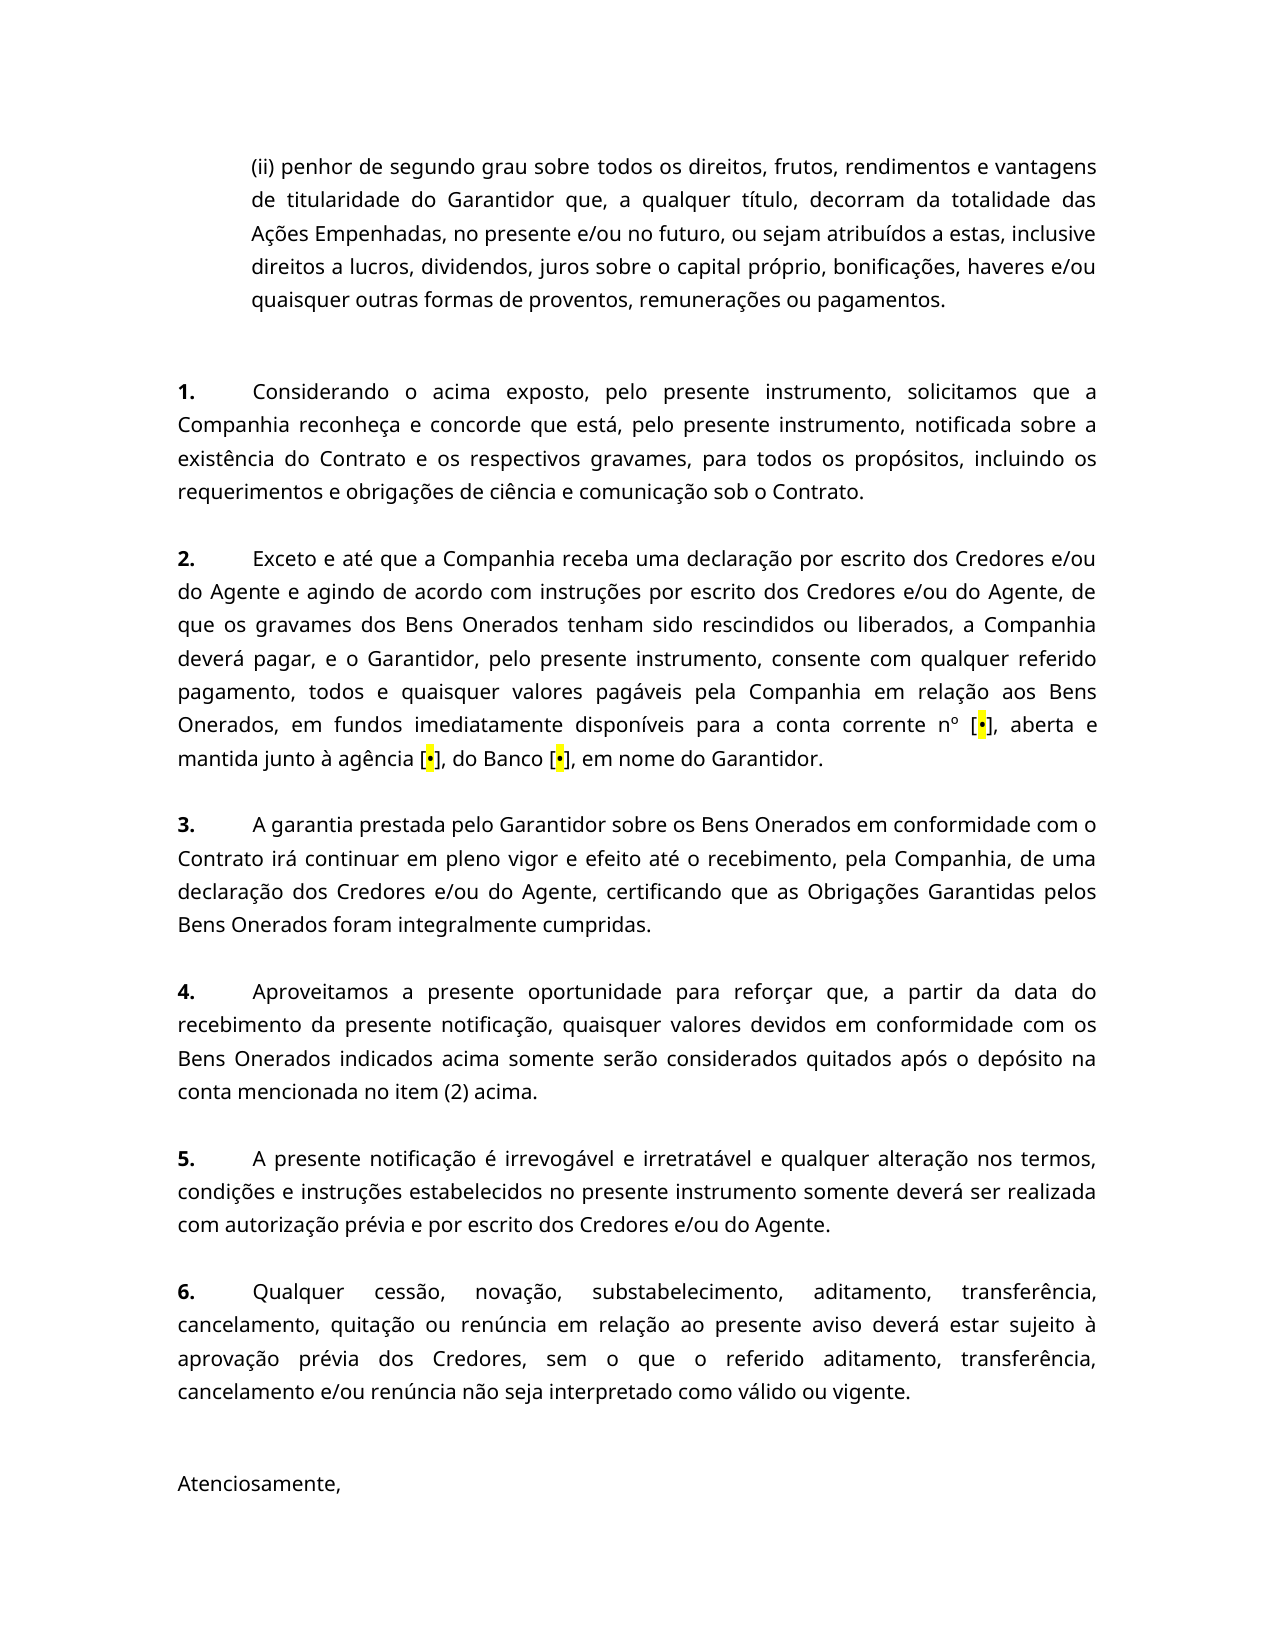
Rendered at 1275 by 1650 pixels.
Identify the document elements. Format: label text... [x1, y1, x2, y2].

text (ii) penhor de segundo grau sobre todos os direitos, frutos, rendimentos e vantagens de titularidade do Garantidor que, a qualquer título, decorram da totalidade das Ações Empenhadas, no presente e/ou no futuro, ou sejam atribuídos a estas, inclusive direitos a lucros, dividendos, juros sobre o capital próprio, bonificações, haveres e/ou quaisquer outras formas de proventos, remunerações ou pagamentos. [251, 148, 1098, 314]
list Considerando o acima exposto, pelo presente instrumento, solicitamos que a Companhia reconheça e concorde que está, pelo presente instrumento, notificada sobre a existência do Contrato e os respectivos gravames, para todos os propósitos, incluindo os requerimentos e obrigações de ciência e comunicação sob o Contrato. [177, 373, 1098, 506]
list Aproveitamos a presente oportunidade para reforçar que, a partir da data do recebimento da presente notificação, quaisquer valores devidos em conformidade com os Bens Onerados indicados acima somente serão considerados quitados após o depósito na conta mencionada no item (2) acima. [177, 973, 1098, 1106]
list A presente notificação é irrevogável e irretratável e qualquer alteração nos termos, condições e instruções estabelecidos no presente instrumento somente deverá ser realizada com autorização prévia e por escrito dos Credores e/ou do Agente. [177, 1139, 1098, 1239]
list Qualquer cessão, novação, substabelecimento, aditamento, transferência, cancelamento, quitação ou renúncia em relação ao presente aviso deverá estar sujeito à aprovação prévia dos Credores, sem o que o referido aditamento, transferência, cancelamento e/ou renúncia não seja interpretado como válido ou vigente. [177, 1273, 1098, 1406]
list Exceto e até que a Companhia receba uma declaração por escrito dos Credores e/ou do Agente e agindo de acordo com instruções por escrito dos Credores e/ou do Agente, de que os gravames dos Bens Onerados tenham sido rescindidos ou liberados, a Companhia deverá pagar, e o Garantidor, pelo presente instrumento, consente com qualquer referido pagamento, todos e quaisquer valores pagáveis pela Companhia em relação aos Bens Onerados, em fundos imediatamente disponíveis para a conta corrente nº [•], aberta e mantida junto à agência [•], do Banco [•], em nome do Garantidor. [177, 539, 1098, 773]
list A garantia prestada pelo Garantidor sobre os Bens Onerados em conformidade com o Contrato irá continuar em pleno vigor e efeito até o recebimento, pela Companhia, de uma declaração dos Credores e/ou do Agente, certificando que as Obrigações Garantidas pelos Bens Onerados foram integralmente cumpridas. [177, 806, 1098, 939]
text Atenciosamente, [177, 1464, 1098, 1498]
